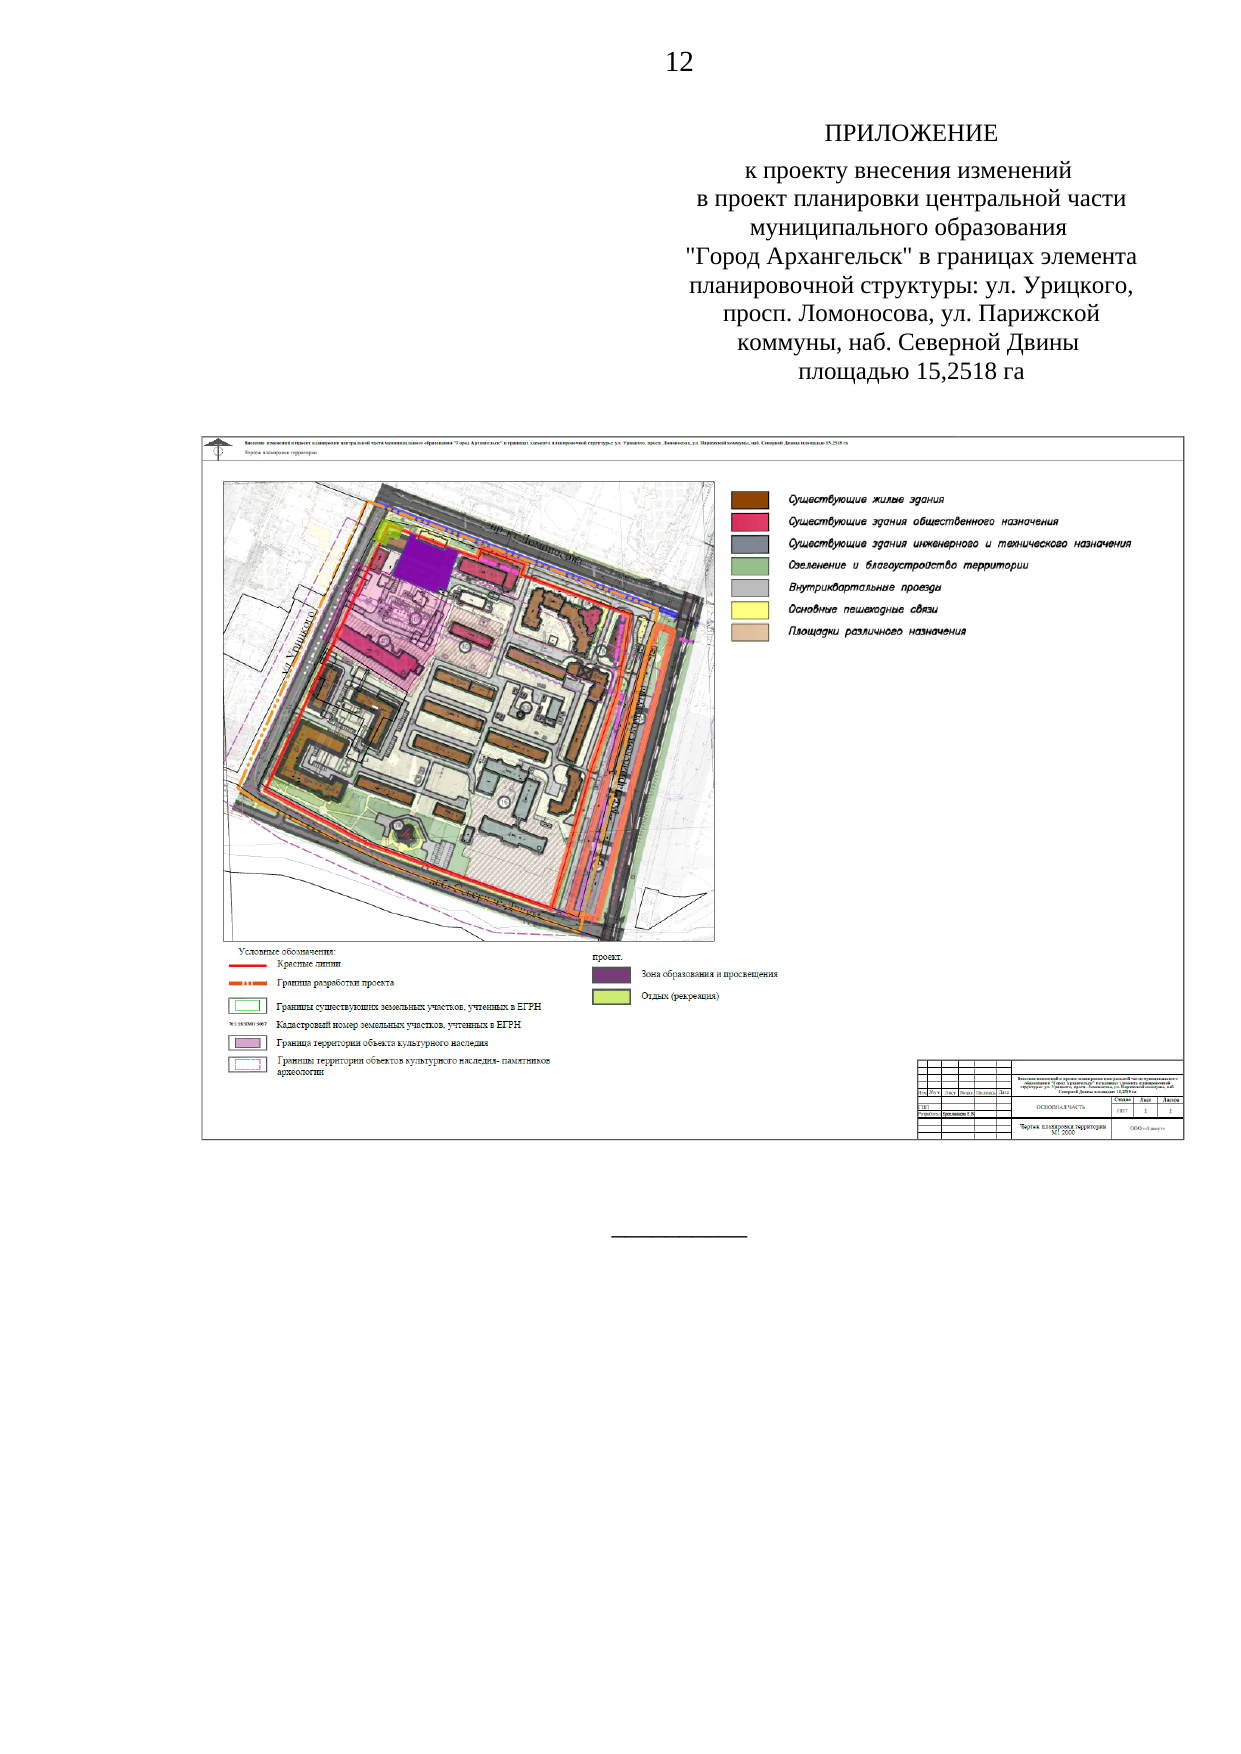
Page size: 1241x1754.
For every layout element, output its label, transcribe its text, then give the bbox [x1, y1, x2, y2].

table_header ПРИЛОЖЕНИЕ [660, 118, 1162, 155]
picture [177, 429, 1189, 1147]
table_cell к проекту внесения изменений в проект планировки центральной части муниципального образования "Город Архангельск" в границах элемента планировочной структуры: ул. Урицкого, просп. Ломоносова, ул. Парижской коммуны, наб. Северной Двины площадью 15,2518 га [660, 155, 1162, 385]
text __________ [177, 1209, 1181, 1240]
